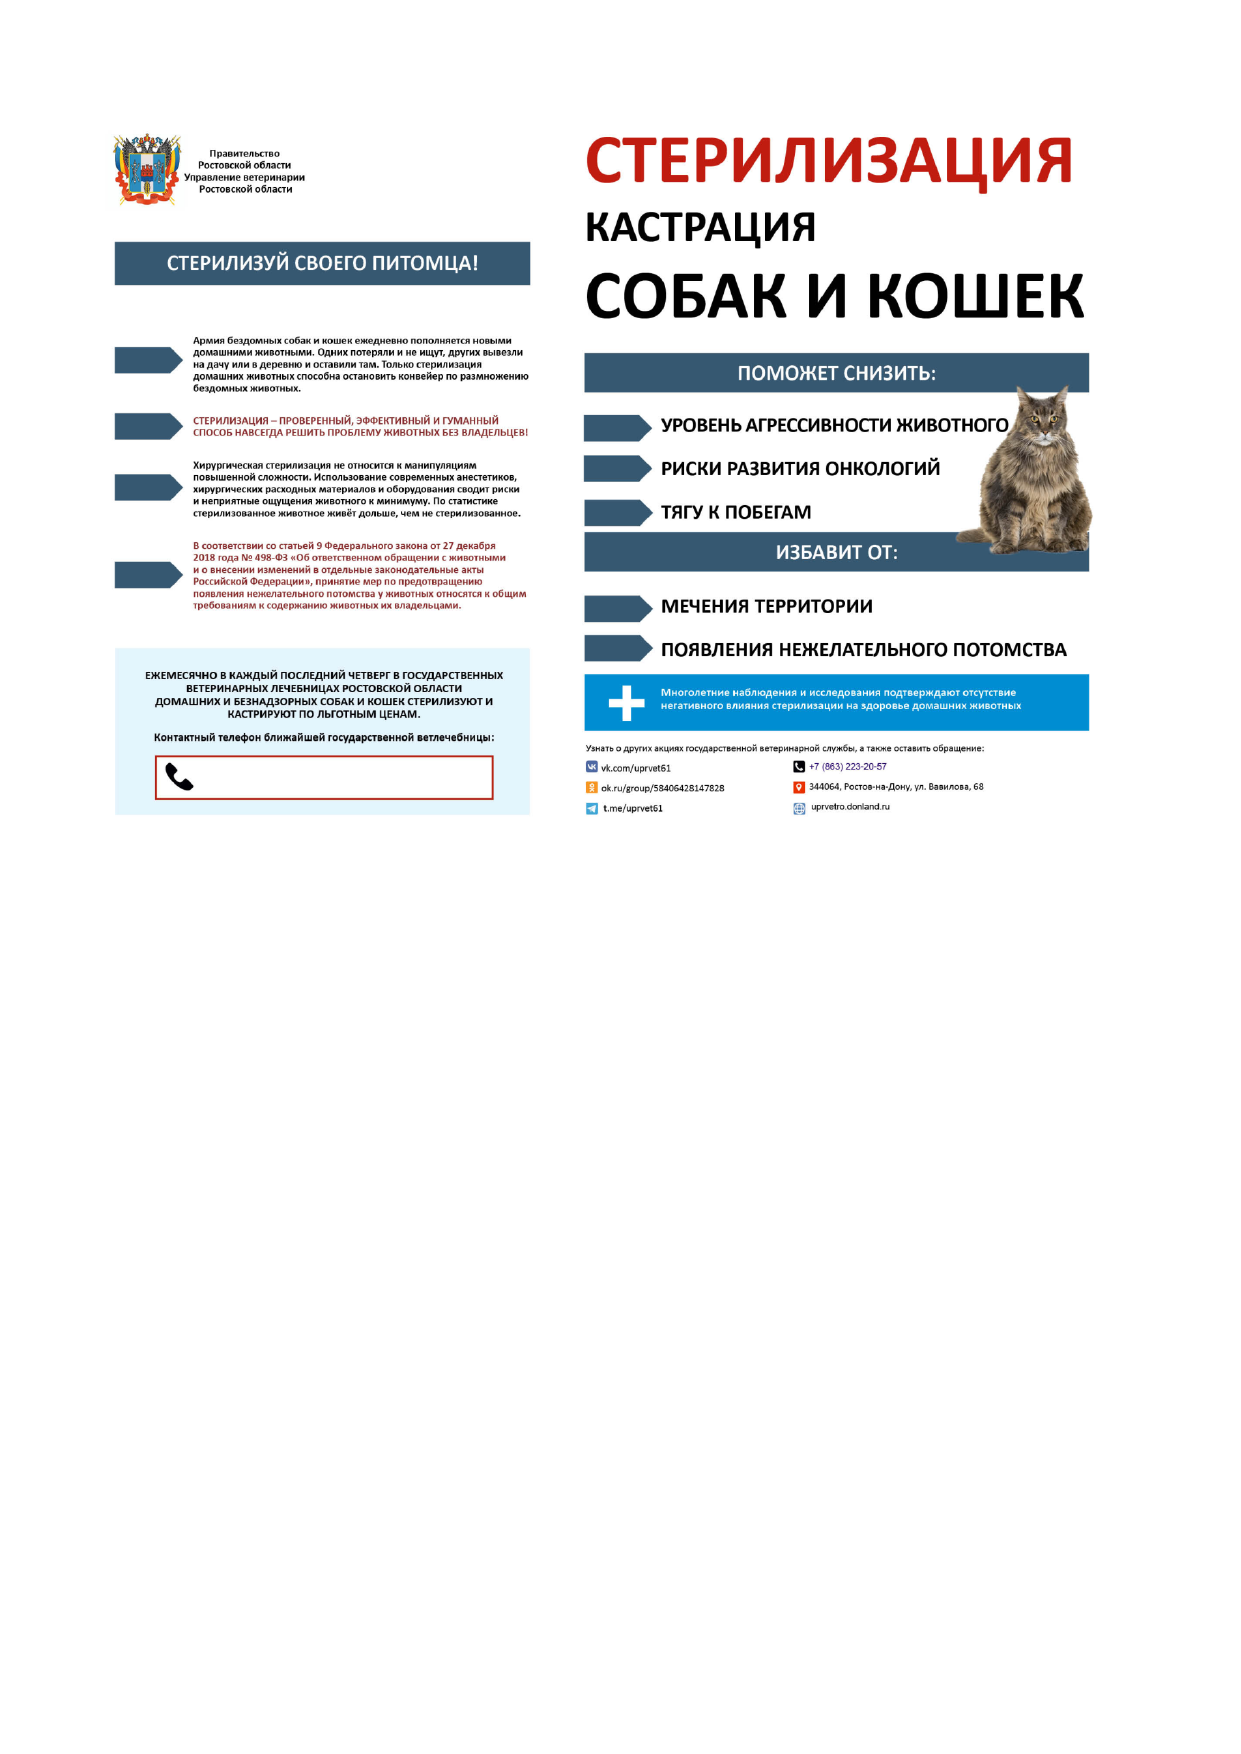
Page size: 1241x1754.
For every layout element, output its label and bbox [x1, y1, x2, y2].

picture [73, 92, 1152, 855]
